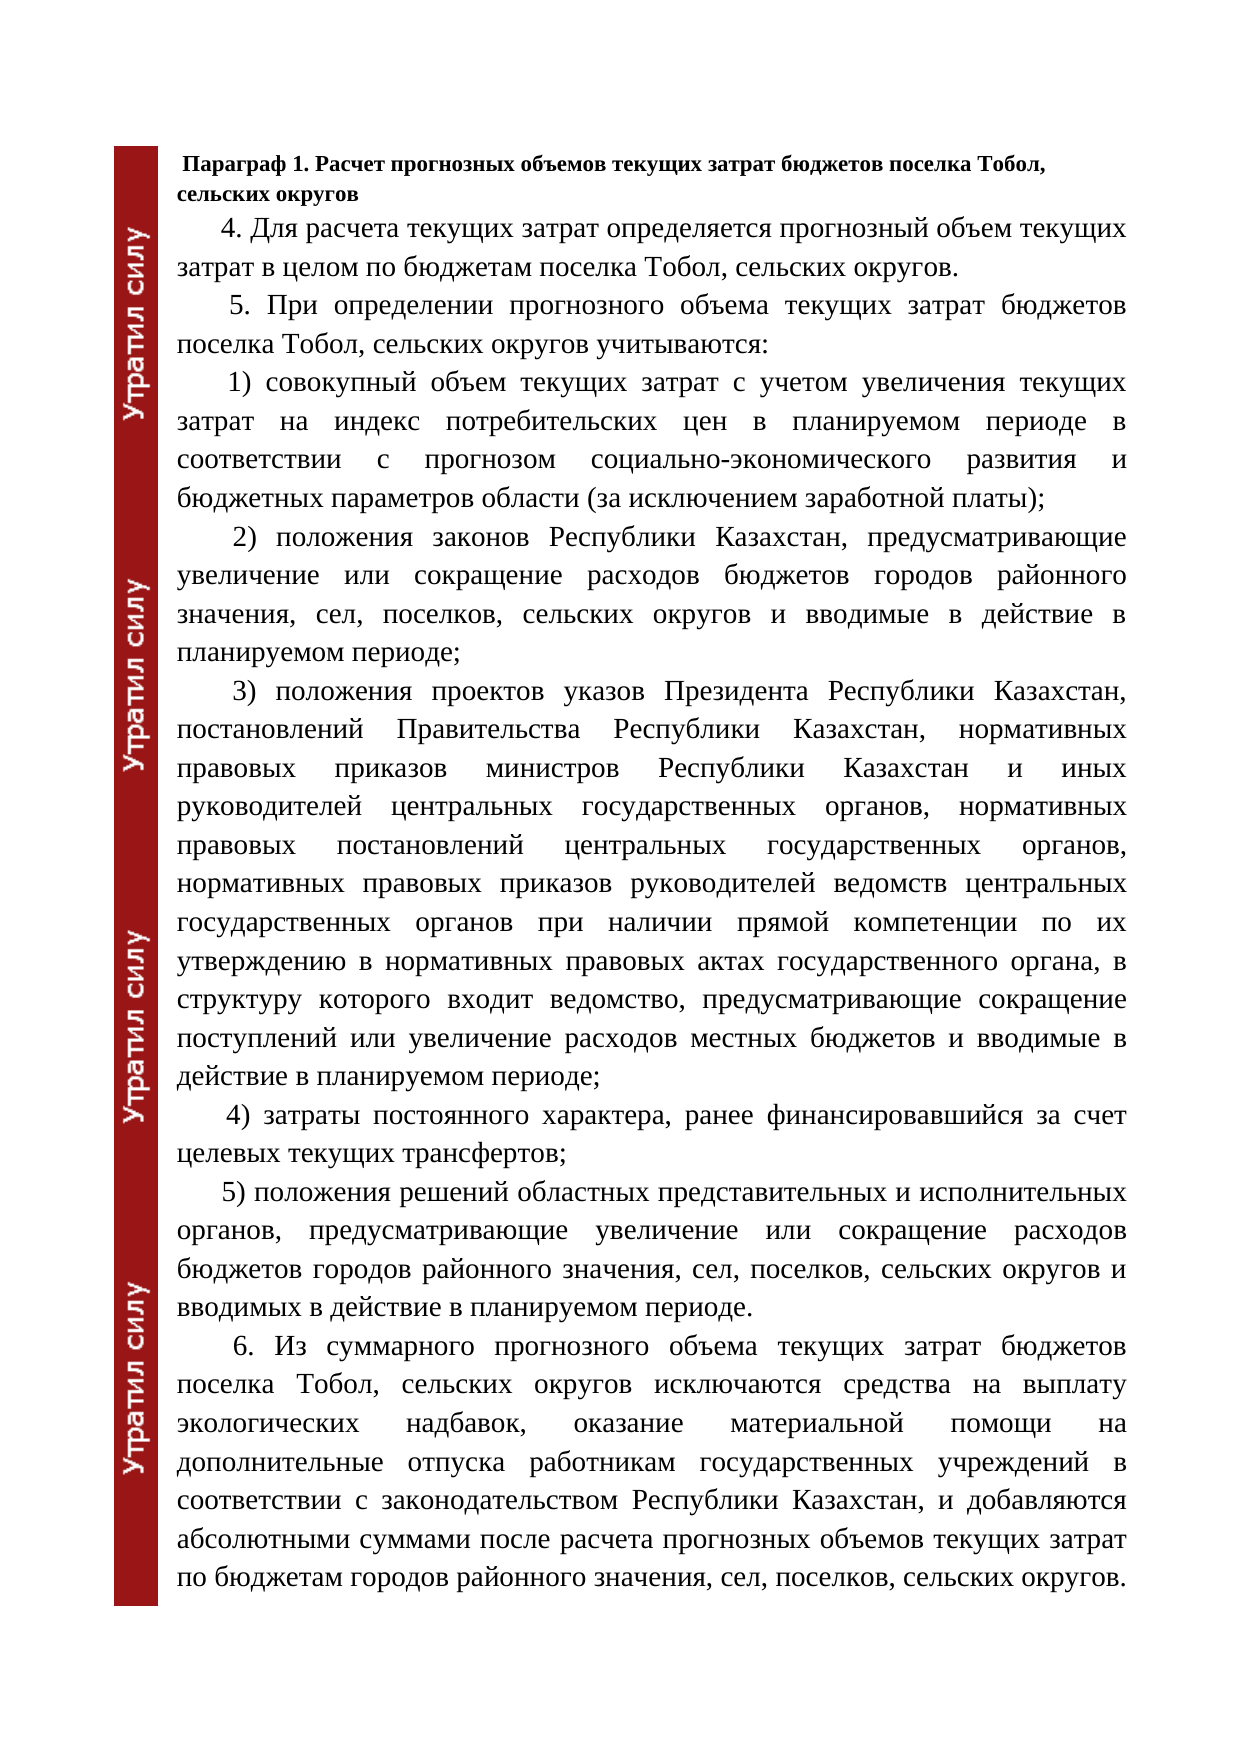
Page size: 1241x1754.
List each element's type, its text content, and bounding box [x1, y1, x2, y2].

picture [114, 282, 158, 287]
text Параграф 1. Расчет прогнозных объемов текущих затрат бюджетов поселка Тобол, сельских округов [112, 150, 1128, 207]
text 4. Для расчета текущих затрат определяется прогнозный объем текущих затрат в целом по бюджетам поселка Тобол, сельских округов. [112, 210, 1128, 282]
text 6. Из суммарного прогнозного объема текущих затрат бюджетов поселка Тобол, сельских округов исключаются средства на выплату экологических надбавок, оказание материальной помощи на дополнительные отпуска работникам государственных учреждений в соответствии с законодательством Республики Казахстан, и добавляются абсолютными суммами после расчета прогнозных объемов текущих затрат по бюджетам городов районного значения, сел, поселков, сельских округов. [112, 1328, 1128, 1593]
picture [114, 1169, 158, 1174]
text 4) затраты постоянного характера, ранее финансировавшийся за счет целевых текущих трансфертов; [112, 1097, 1128, 1169]
text 5. При определении прогнозного объема текущих затрат бюджетов поселка Тобол, сельских округов учитываются: [112, 287, 1128, 359]
text 3) положения проектов указов Президента Республики Казахстан, постановлений Правительства Республики Казахстан, нормативных правовых приказов министров Республики Казахстан и иных руководителей центральных государственных органов, нормативных правовых постановлений центральных государственных органов, нормативных правовых приказов руководителей ведомств центральных государственных органов при наличии прямой компетенции по их утверждению в нормативных правовых актах государственного органа, в структуру которого входит ведомство, предусматривающие сокращение поступлений или увеличение расходов местных бюджетов и вводимые в действие в планируемом периоде; [112, 673, 1128, 1092]
text 2) положения законов Республики Казахстан, предусматривающие увеличение или сокращение расходов бюджетов городов районного значения, сел, поселков, сельских округов и вводимые в действие в планируемом периоде; [112, 519, 1128, 668]
text 1) совокупный объем текущих затрат с учетом увеличения текущих затрат на индекс потребительских цен в планируемом периоде в соответствии с прогнозом социально-экономического развития и бюджетных параметров области (за исключением заработной платы); [112, 364, 1128, 514]
picture [114, 1593, 158, 1606]
text 5) положения решений областных представительных и исполнительных органов, предусматривающие увеличение или сокращение расходов бюджетов городов районного значения, сел, поселков, сельских округов и вводимых в действие в планируемом периоде. [112, 1174, 1128, 1323]
picture [114, 359, 158, 364]
picture [114, 1323, 158, 1328]
picture [114, 1092, 158, 1097]
picture [114, 514, 158, 519]
picture [114, 146, 158, 150]
picture [114, 668, 158, 673]
